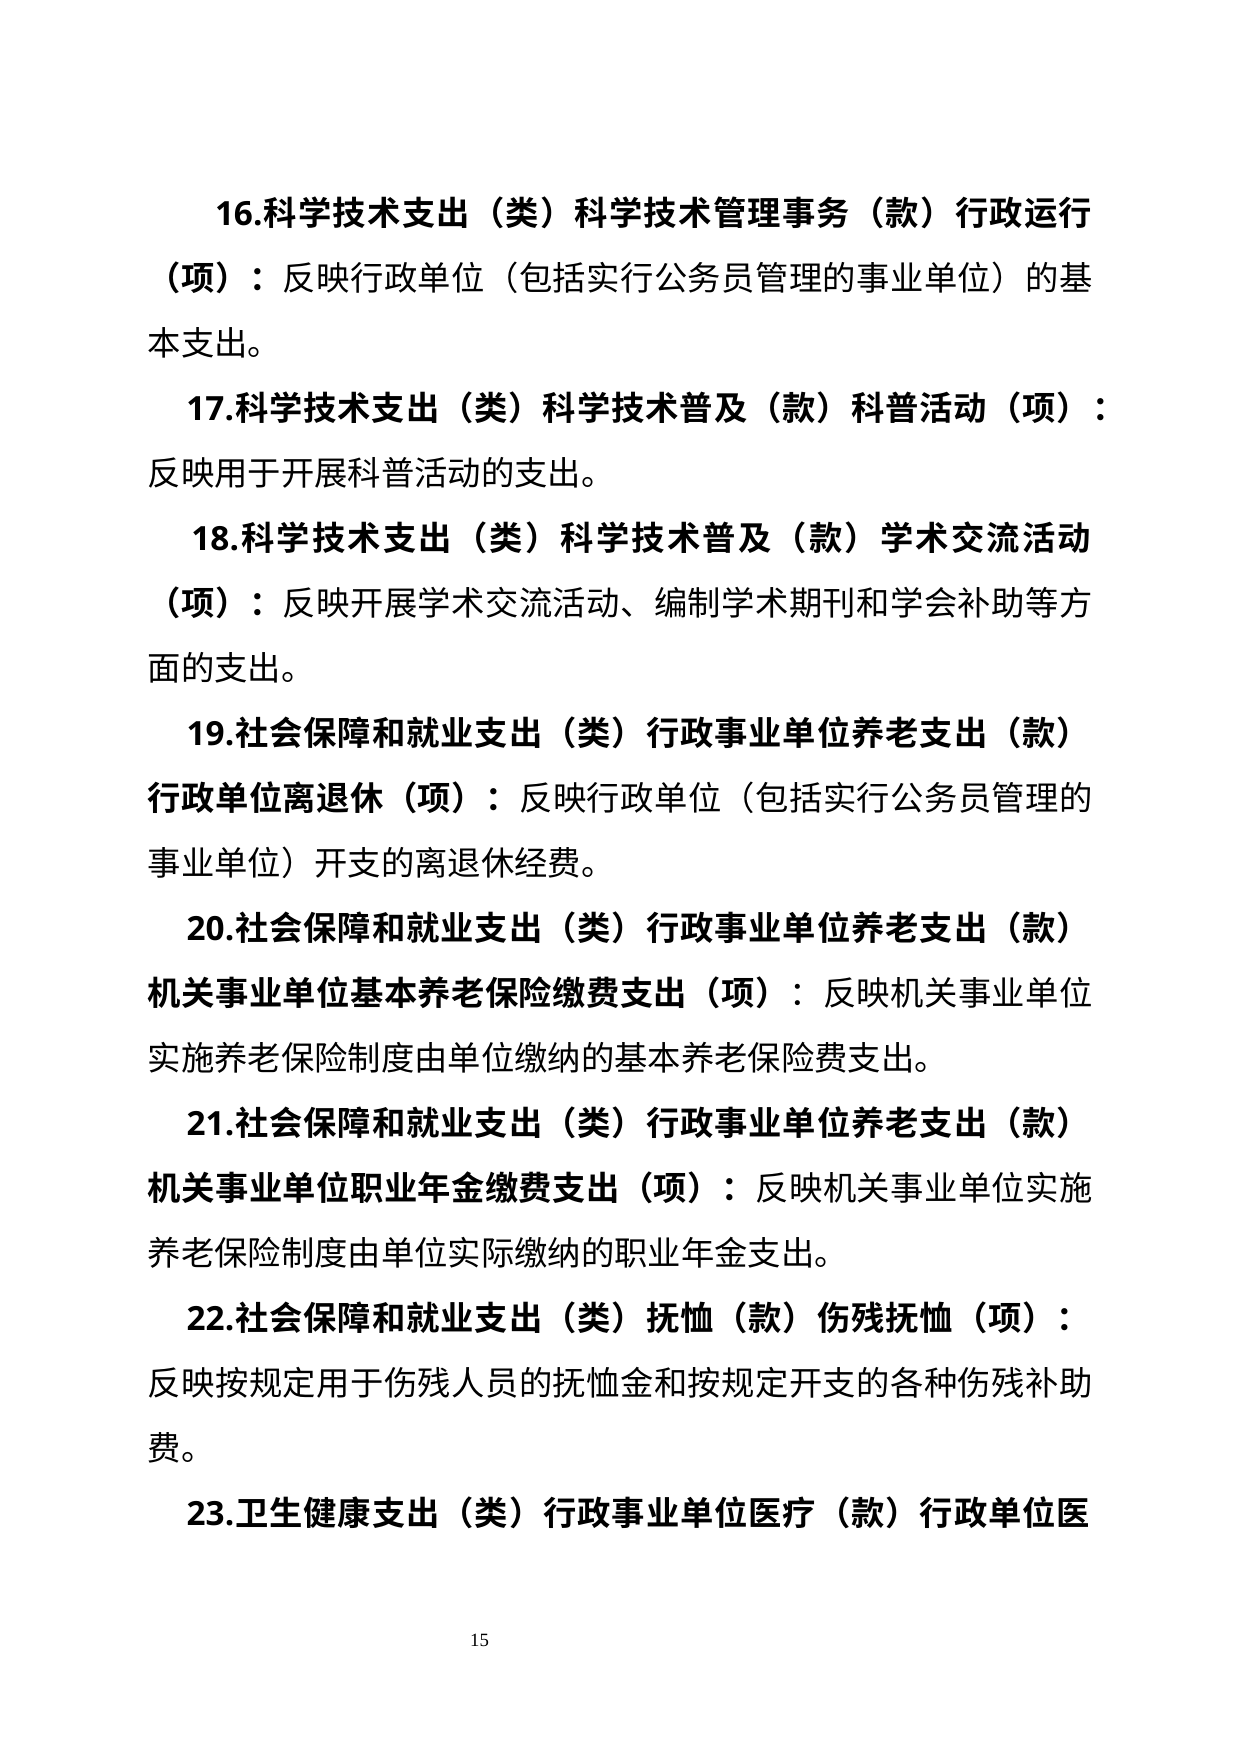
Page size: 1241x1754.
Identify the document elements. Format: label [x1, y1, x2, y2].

text [148, 178, 1092, 1543]
